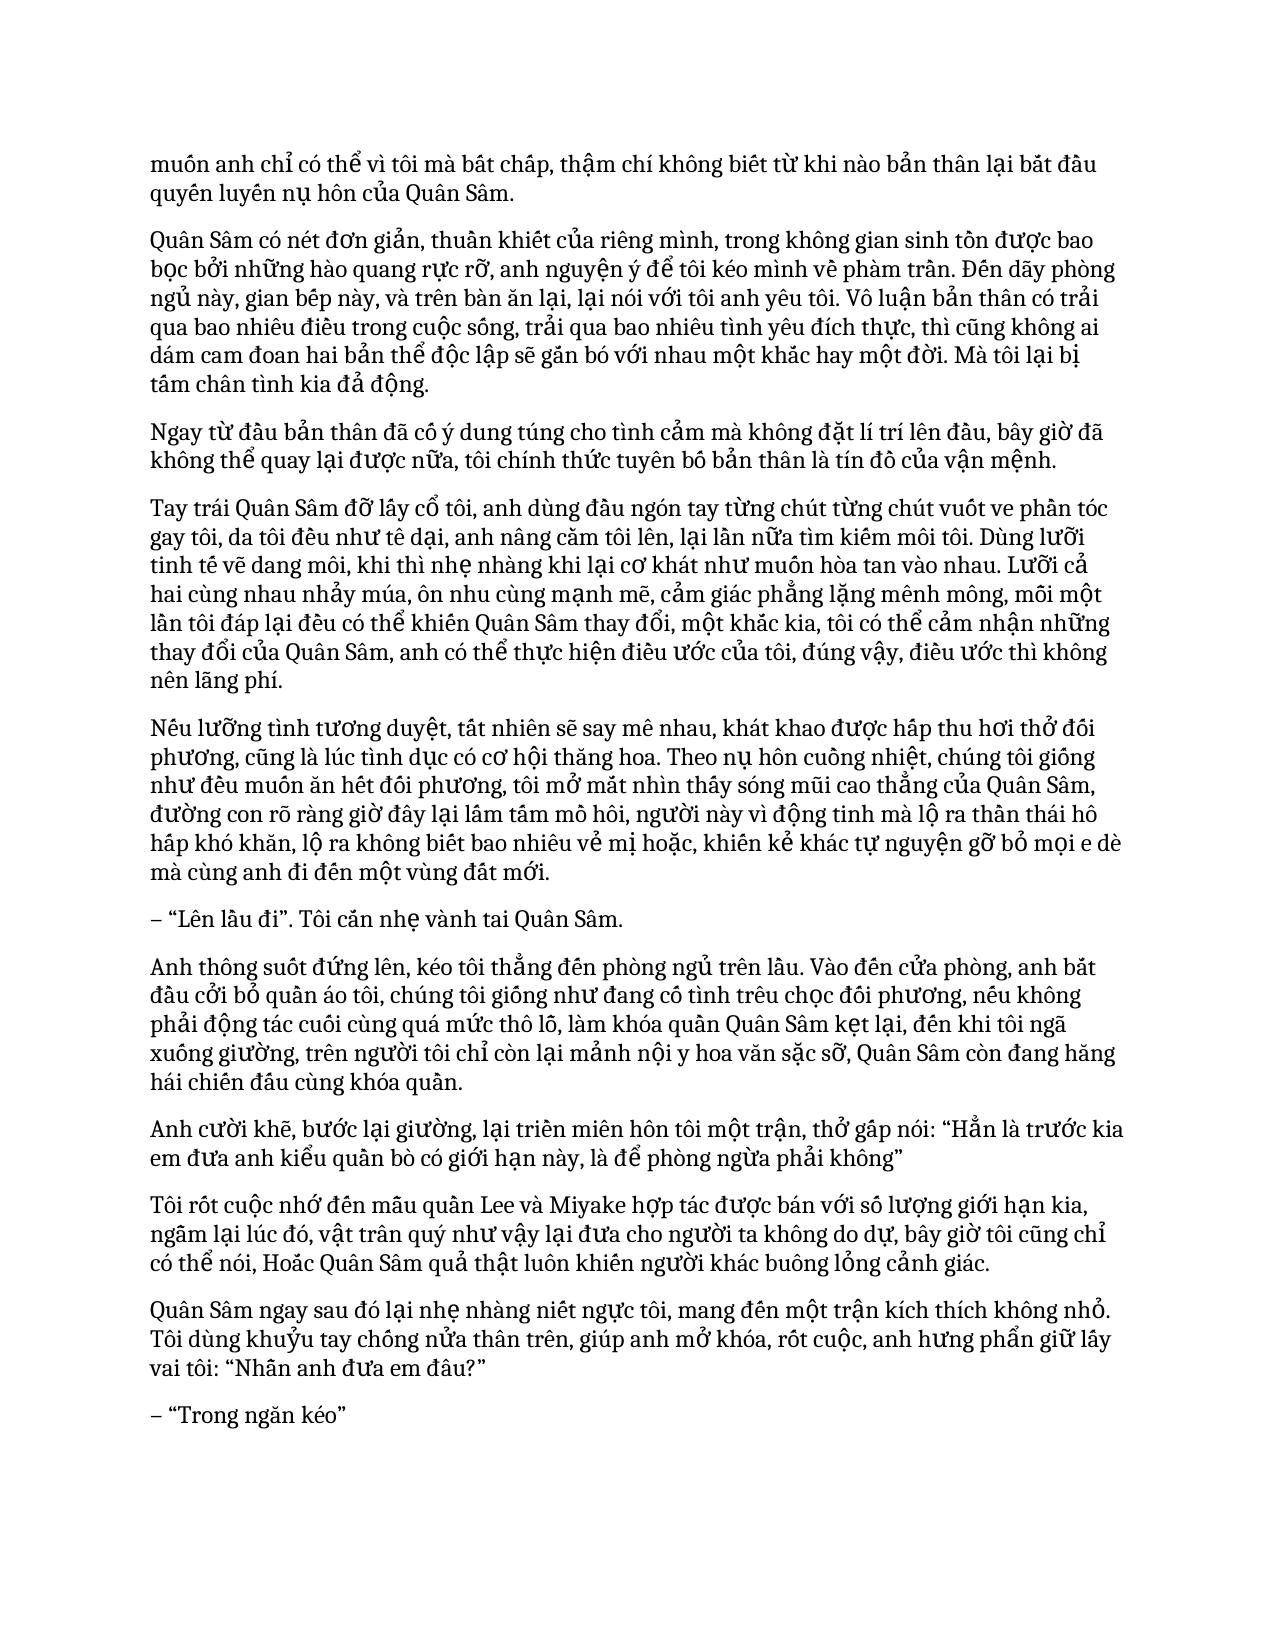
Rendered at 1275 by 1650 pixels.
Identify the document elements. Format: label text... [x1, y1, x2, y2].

text Anh thông suốt đứng lên, kéo tôi thẳng đến phòng ngủ trên lầu. Vào đến cửa phòng, anh bắt đầu cởi bỏ quần áo tôi, chúng tôi giống như đang cố tình trêu chọc đối phương, nếu không phải động tác cuối cùng quá mức thô lỗ, làm khóa quần Quân Sâm kẹt lại, đến khi tôi ngã xuống giường, trên người tôi chỉ còn lại mảnh nội y hoa văn sặc sỡ, Quân Sâm còn đang hăng hái chiến đấu cùng khóa quần. [150, 952, 1125, 1096]
text Tay trái Quân Sâm đỡ lấy cổ tôi, anh dùng đầu ngón tay từng chút từng chút vuốt ve phần tóc gay tôi, da tôi đều như tê dại, anh nâng cằm tôi lên, lại lần nữa tìm kiếm môi tôi. Dùng lưỡi tinh tế vẽ dang môi, khi thì nhẹ nhàng khi lại cơ khát như muốn hòa tan vào nhau. Lưỡi cả hai cùng nhau nhảy múa, ôn nhu cùng mạnh mẽ, cảm giác phẳng lặng mênh mông, mỗi một lần tôi đáp lại đều có thể khiến Quân Sâm thay đổi, một khắc kia, tôi có thể cảm nhận những thay đổi của Quân Sâm, anh có thể thực hiện điều ước của tôi, đúng vậy, điều ước thì không nên lãng phí. [150, 494, 1125, 695]
text Anh cười khẽ, bước lại giường, lại triền miên hôn tôi một trận, thở gấp nói: “Hẳn là trước kia em đưa anh kiểu quần bò có giới hạn này, là để phòng ngừa phải không” [150, 1115, 1125, 1172]
text – “Trong ngăn kéo” [150, 1401, 1125, 1430]
text Nếu lưỡng tình tương duyệt, tất nhiên sẽ say mê nhau, khát khao được hấp thu hơi thở đối phương, cũng là lúc tình dục có cơ hội thăng hoa. Theo nụ hôn cuồng nhiệt, chúng tôi giống như đều muốn ăn hết đối phương, tôi mở mắt nhìn thấy sóng mũi cao thẳng của Quân Sâm, đường con rõ ràng giờ đây lại lấm tấm mồ hôi, người này vì động tinh mà lộ ra thần thái hô hấp khó khăn, lộ ra không biết bao nhiêu vẻ mị hoặc, khiến kẻ khác tự nguyện gỡ bỏ mọi e dè mà cùng anh đi đến một vùng đất mới. [150, 714, 1125, 886]
text – “Lên lầu đi”. Tôi cắn nhẹ vành tai Quân Sâm. [150, 905, 1125, 934]
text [150, 150, 1125, 207]
text Quân Sâm có nét đơn giản, thuần khiết của riêng mình, trong không gian sinh tồn được bao bọc bởi những hào quang rực rỡ, anh nguyện ý để tôi kéo mình về phàm trần. Đến dãy phòng ngủ này, gian bếp này, và trên bàn ăn lại, lại nói với tôi anh yêu tôi. Vô luận bản thân có trải qua bao nhiêu điều trong cuộc sống, trải qua bao nhiêu tình yêu đích thực, thì cũng không ai dám cam đoan hai bản thể độc lập sẽ gắn bó với nhau một khắc hay một đời. Mà tôi lại bị tấm chân tình kia đả động. [150, 226, 1125, 399]
text Ngay từ đầu bản thân đã cố ý dung túng cho tình cảm mà không đặt lí trí lên đầu, bây giờ đã không thể quay lại được nữa, tôi chính thức tuyên bố bản thân là tín đồ của vận mệnh. [150, 417, 1125, 475]
text Quân Sâm ngay sau đó lại nhẹ nhàng niết ngực tôi, mang đến một trận kích thích không nhỏ. Tôi dùng khuỷu tay chống nửa thân trên, giúp anh mở khóa, rốt cuộc, anh hưng phẩn giữ lấy vai tôi: “Nhẫn anh đưa em đâu?” [150, 1296, 1125, 1382]
text Tôi rốt cuộc nhớ đến mẫu quần Lee và Miyake hợp tác được bán với số lượng giới hạn kia, ngẫm lại lúc đó, vật trân quý như vậy lại đưa cho người ta không do dự, bây giờ tôi cũng chỉ có thể nói, Hoắc Quân Sâm quả thật luôn khiến người khác buông lỏng cảnh giác. [150, 1191, 1125, 1277]
